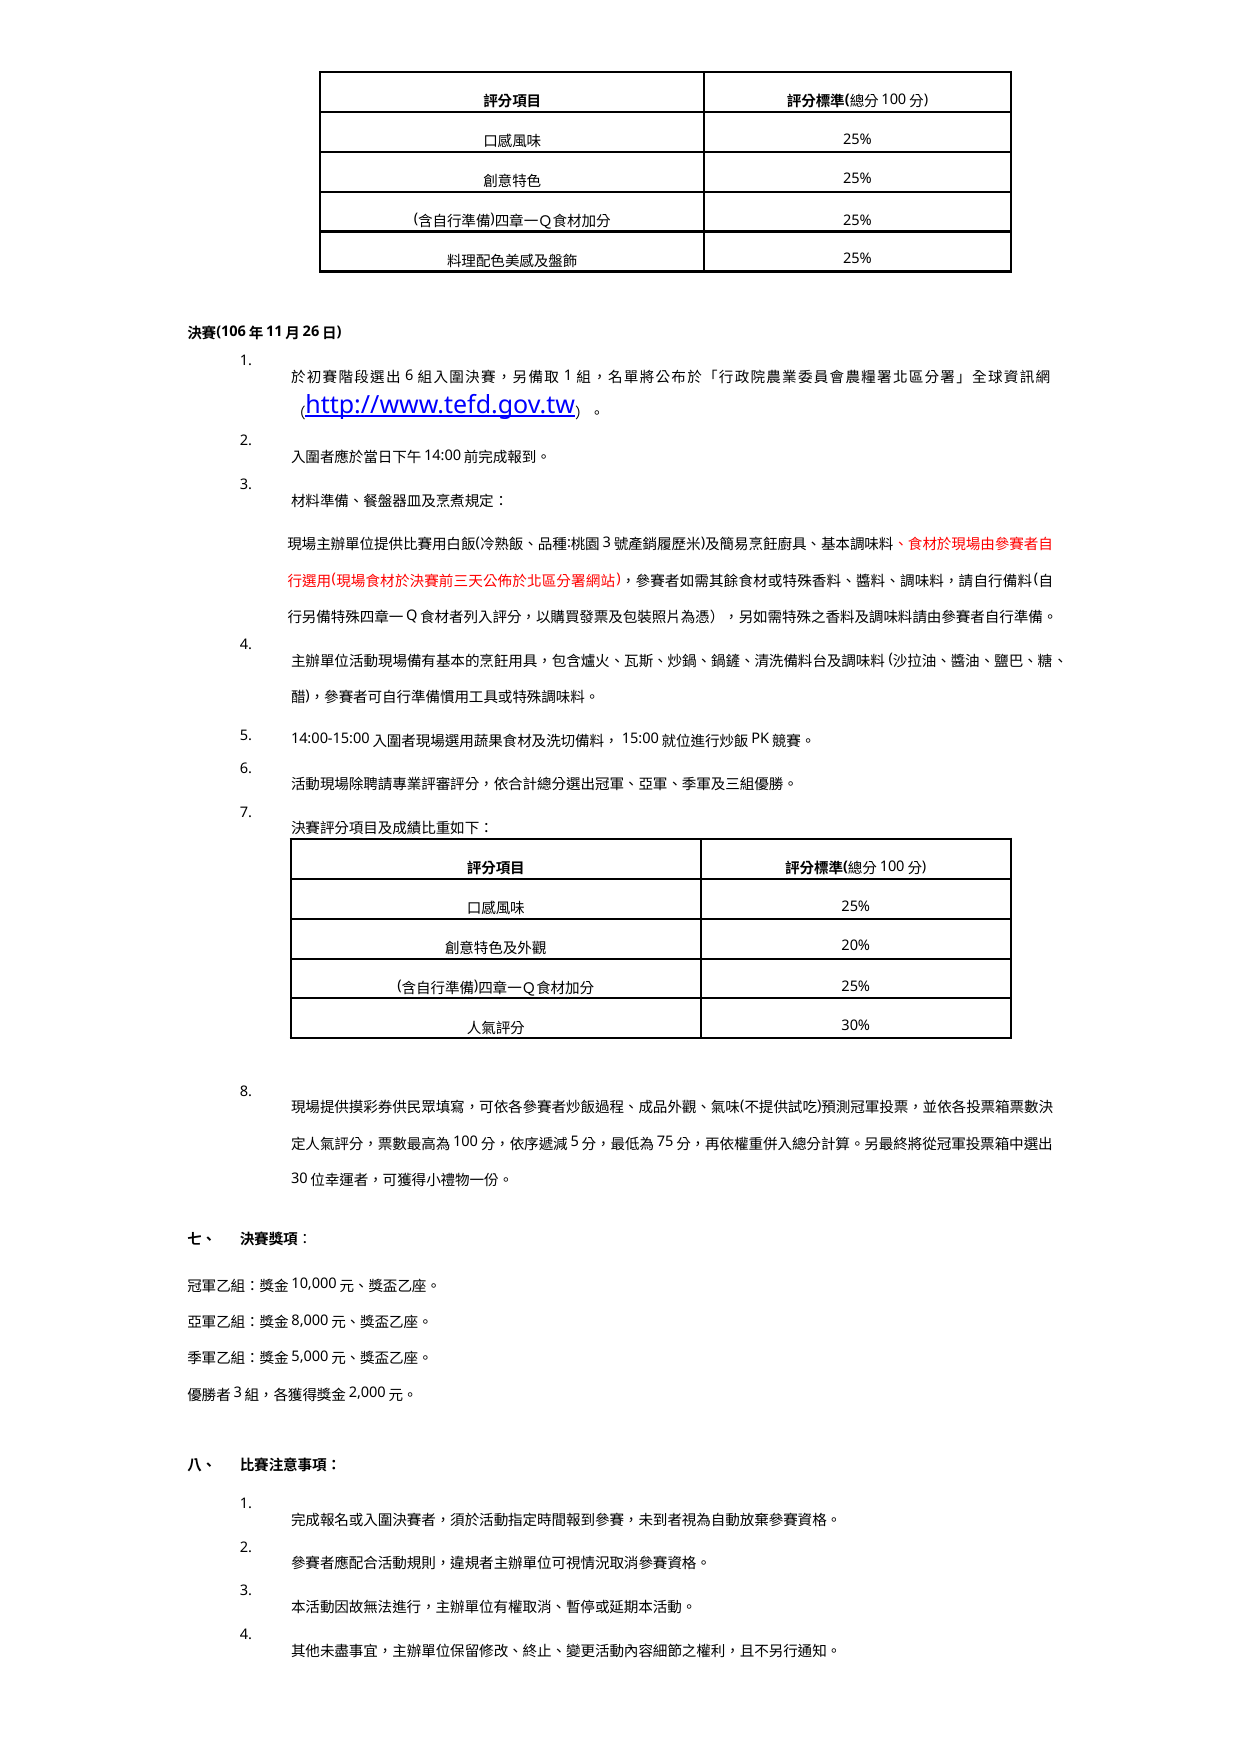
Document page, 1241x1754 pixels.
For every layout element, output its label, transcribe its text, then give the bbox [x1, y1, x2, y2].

table_header 評分標準(總分100分) [705, 73, 1010, 111]
list 其他未盡事宜，主辦單位保留修改、終止、變更活動內容細節之權利，且不另行通知。 [239, 1624, 1053, 1660]
table_cell 20% [702, 920, 1010, 957]
text 優勝者3組，各獲得獎金2,000元。 [187, 1368, 1088, 1404]
table_cell (含自行準備)四章一Ｑ食材加分 [321, 193, 703, 230]
list 完成報名或入圍決賽者，須於活動指定時間報到參賽，未到者視為自動放棄參賽資格。 [239, 1493, 1053, 1529]
table_cell 25% [705, 153, 1010, 191]
list 決賽評分項目及成績比重如下： [239, 801, 1053, 838]
list 本活動因故無法進行，主辦單位有權取消、暫停或延期本活動。 [239, 1580, 1053, 1617]
text 冠軍乙組：獎金10,000元、獎盃乙座。 [187, 1259, 1088, 1295]
table_header 評分項目 [292, 840, 700, 878]
text 現場主辦單位提供比賽用白飯(冷熟飯、品種:桃園3號產銷履歷米)及簡易烹飪廚具、基本調味料、食材於現場由參賽者自行選用(現場食材於決賽前三天公佈於北區分署網站)，參賽者如需其餘食材或特殊香料、醬料、調味料，請自行備料(自行另備特殊四章一Q食材者列入評分，以購買發票及包裝照片為憑），另如需特殊之香料及調味料請由參賽者自行準備。 [287, 518, 1053, 626]
list 比賽注意事項： [187, 1438, 1053, 1474]
table_cell 創意特色及外觀 [292, 920, 700, 957]
table_cell 創意特色 [321, 153, 703, 191]
table_header 評分標準(總分100分) [702, 840, 1010, 878]
table_cell 25% [702, 880, 1010, 917]
list 材料準備、餐盤器皿及烹煮規定： [239, 474, 1053, 510]
list 活動現場除聘請專業評審評分，依合計總分選出冠軍、亞軍、季軍及三組優勝。 [239, 758, 1053, 794]
table_cell 25% [705, 113, 1010, 151]
list 於初賽階段選出6組入圍決賽，另備取1組，名單將公布於「行政院農業委員會農糧署北區分署」全球資訊網（http://www.tefd.gov.tw）。 [239, 350, 1053, 423]
list 決賽獎項： [187, 1212, 1053, 1248]
text 季軍乙組：獎金5,000元、獎盃乙座。 [187, 1332, 1088, 1368]
table_cell 25% [702, 960, 1010, 997]
table_cell 30% [702, 999, 1010, 1037]
table_cell 25% [705, 233, 1010, 270]
text 亞軍乙組：獎金8,000元、獎盃乙座。 [187, 1295, 1088, 1332]
list 主辦單位活動現場備有基本的烹飪用具，包含爐火、瓦斯、炒鍋、鍋鏟、清洗備料台及調味料(沙拉油、醬油、鹽巴、糖、醋)，參賽者可自行準備慣用工具或特殊調味料。 [239, 634, 1053, 706]
table_cell 人氣評分 [292, 999, 700, 1037]
table_cell 口感風味 [321, 113, 703, 151]
list 現場提供摸彩券供民眾填寫，可依各參賽者炒飯過程、成品外觀、氣味(不提供試吃)預測冠軍投票，並依各投票箱票數決定人氣評分，票數最高為100分，依序遞減5分，最低為75分，再依權重併入總分計算。另最終將從冠軍投票箱中選出30位幸運者，可獲得小禮物一份。 [239, 1081, 1053, 1189]
list 入圍者應於當日下午14:00前完成報到。 [239, 430, 1053, 466]
list 14:00-15:00入圍者現場選用蔬果食材及洗切備料， 15:00就位進行炒飯PK競賽。 [239, 714, 1053, 750]
list 參賽者應配合活動規則，違規者主辦單位可視情況取消參賽資格。 [239, 1537, 1053, 1573]
text 決賽(106年11月26日) [187, 306, 1053, 343]
table_cell (含自行準備)四章一Ｑ食材加分 [292, 960, 700, 997]
table_cell 口感風味 [292, 880, 700, 917]
table_cell 料理配色美感及盤飾 [321, 233, 703, 270]
table_cell 25% [705, 193, 1010, 230]
table_header 評分項目 [321, 73, 703, 111]
